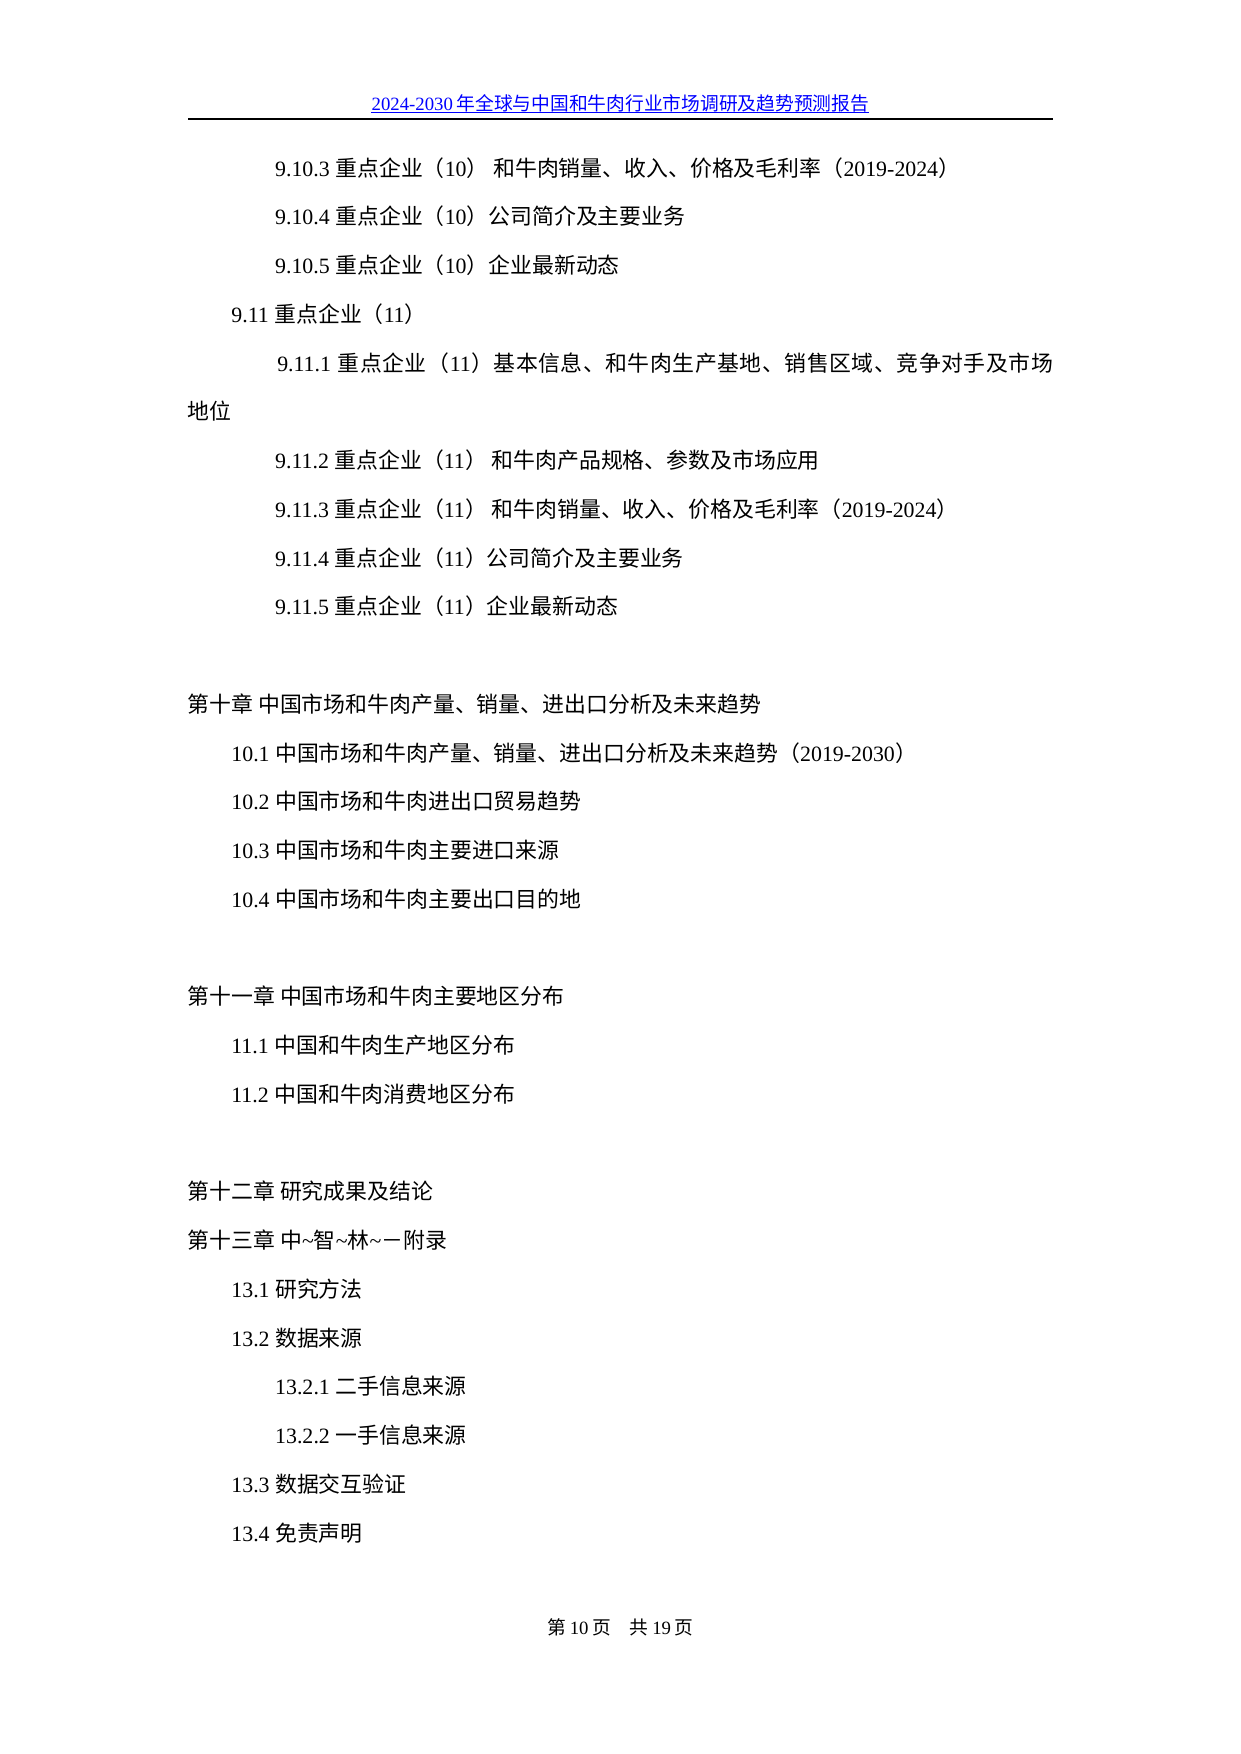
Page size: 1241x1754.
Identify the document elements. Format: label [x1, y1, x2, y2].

text [187, 150, 1053, 1548]
